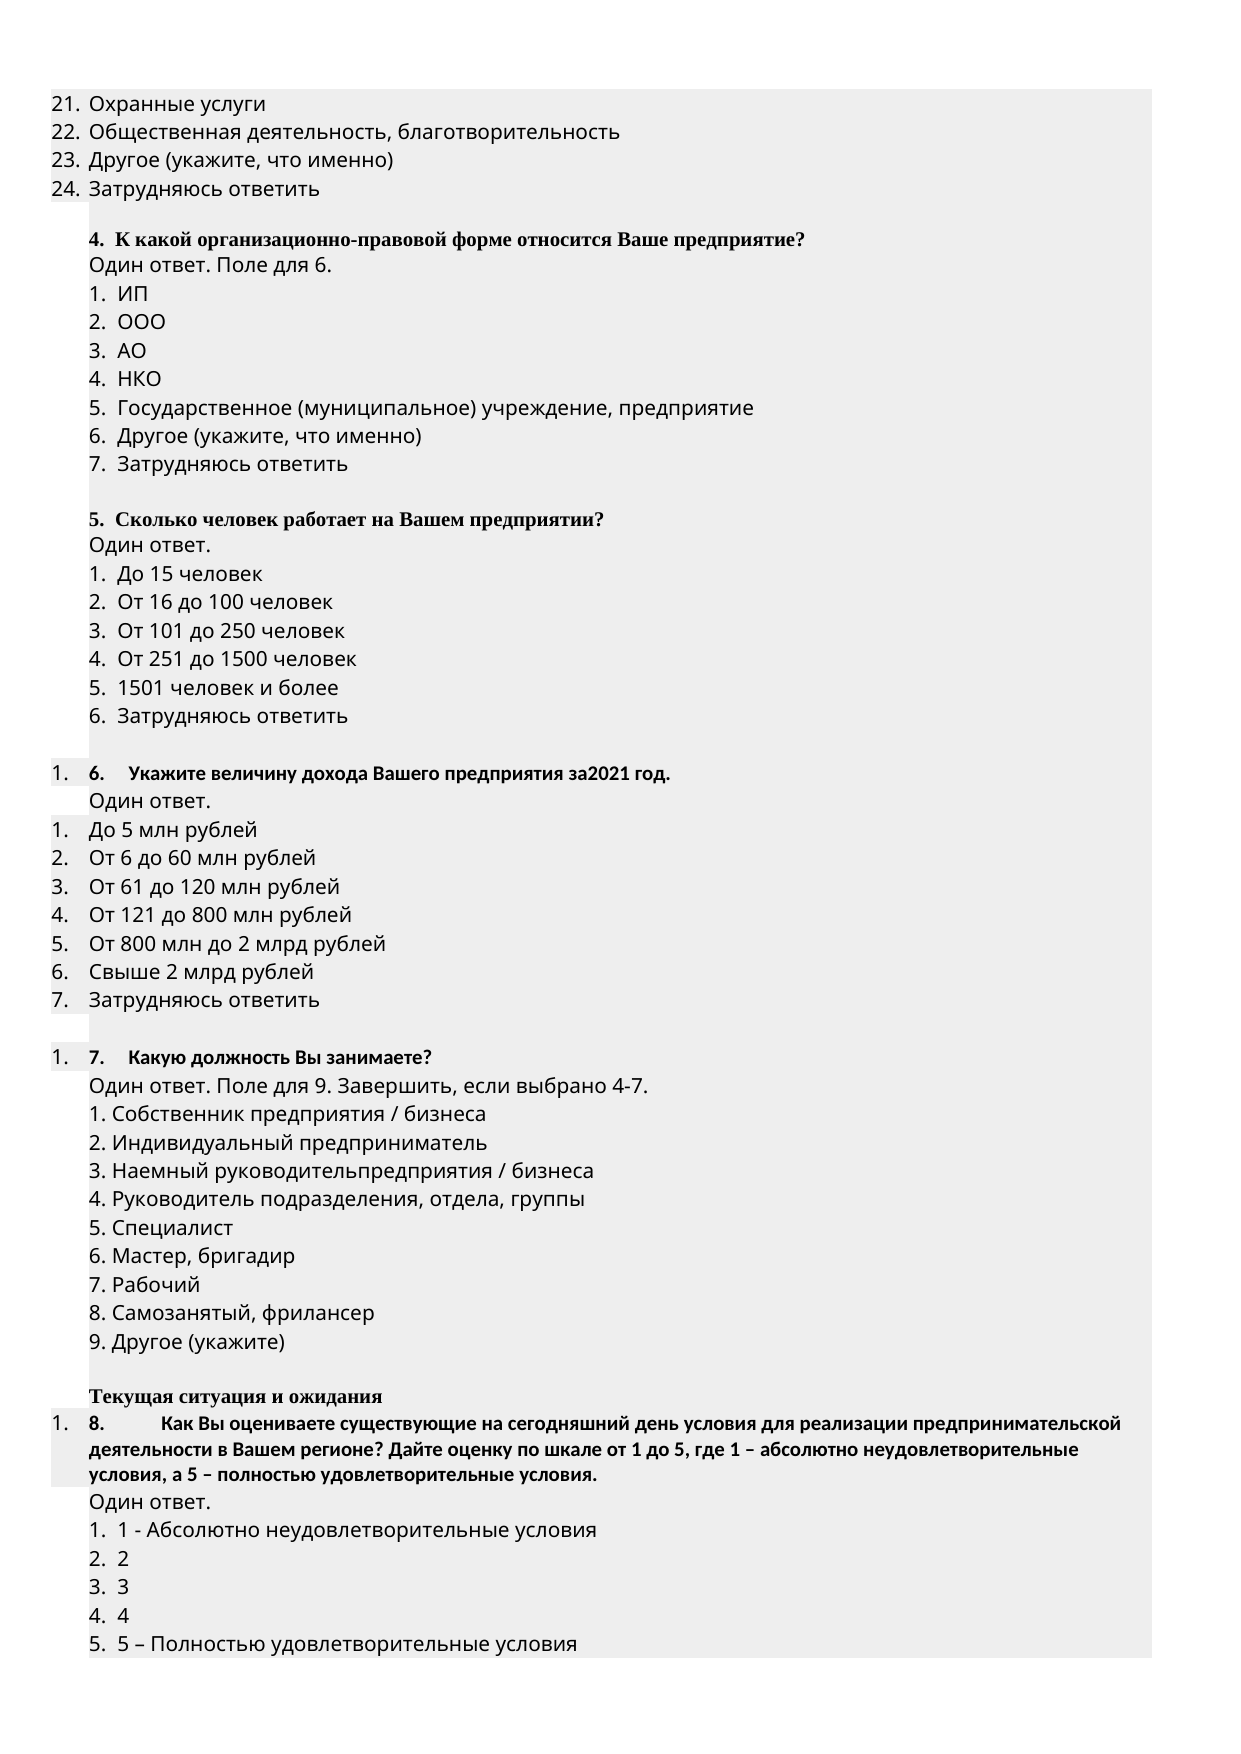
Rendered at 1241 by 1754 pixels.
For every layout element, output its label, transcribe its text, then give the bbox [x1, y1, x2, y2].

list Общественная деятельность, благотворительность [51, 117, 1152, 146]
list Затрудняюсь ответить [51, 174, 1152, 202]
text 5. 1501 человек и более [89, 673, 1152, 701]
text 3. От 101 до 250 человек [89, 616, 1152, 644]
list 6. Укажите величину дохода Вашего предприятия за2021 год. [51, 758, 1152, 786]
list От 800 млн до 2 млрд рублей [51, 929, 1152, 957]
list 7. Какую должность Вы занимаете? [51, 1042, 1152, 1071]
text 9. Другое (укажите) [89, 1327, 1152, 1355]
text 1. 1 - Абсолютно неудовлетворительные условия [89, 1515, 1152, 1544]
text 1. ИП [89, 279, 1152, 307]
text 1. До 15 человек [89, 559, 1152, 587]
text Один ответ. Поле для 6. [89, 251, 1152, 279]
text 5. Сколько человек работает на Вашем предприятии? [89, 506, 1152, 531]
text 7. Затрудняюсь ответить [89, 449, 1152, 478]
text 5. 5 – Полностью удовлетворительные условия [89, 1629, 1152, 1658]
list Охранные услуги [51, 89, 1152, 117]
list От 6 до 60 млн рублей [51, 843, 1152, 872]
list 8. Как Вы оцениваете существующие на сегодняшний день условия для реализации предпринимательской деятельности в Вашем регионе? Дайте оценку по шкале от 1 до 5, где 1 – абсолютно неудовлетворительные условия, а 5 – полностью удовлетворительные условия. [51, 1408, 1152, 1487]
text 6. Мастер, бригадир [89, 1241, 1152, 1270]
list От 121 до 800 млн рублей [51, 900, 1152, 929]
text Один ответ. [89, 531, 1152, 559]
text 6. Затрудняюсь ответить [89, 701, 1152, 729]
text Один ответ. [89, 786, 1152, 815]
list От 61 до 120 млн рублей [51, 872, 1152, 900]
text 1. Собственник предприятия / бизнеса [89, 1099, 1152, 1128]
text 4. Руководитель подразделения, отдела, группы [89, 1184, 1152, 1213]
text 3. АО [89, 336, 1152, 364]
text 3. 3 [89, 1572, 1152, 1601]
text Один ответ. [89, 1487, 1152, 1515]
text 2. От 16 до 100 человек [89, 587, 1152, 616]
text 2. 2 [89, 1544, 1152, 1572]
text 3. Наемный руководительпредприятия / бизнеса [89, 1156, 1152, 1184]
text 8. Самозанятый, фрилансер [89, 1298, 1152, 1327]
text 7. Рабочий [89, 1270, 1152, 1298]
text 4. НКО [89, 364, 1152, 393]
list Свыше 2 млрд рублей [51, 957, 1152, 986]
list Другое (укажите, что именно) [51, 146, 1152, 174]
text 4. К какой организационно-правовой форме относится Ваше предприятие? [89, 226, 1152, 251]
text 6. Другое (укажите, что именно) [89, 421, 1152, 449]
text Текущая ситуация и ожидания [89, 1384, 1152, 1408]
text 2. Индивидуальный предприниматель [89, 1128, 1152, 1156]
list Затрудняюсь ответить [51, 986, 1152, 1014]
text 4. 4 [89, 1601, 1152, 1629]
text 5. Государственное (муниципальное) учреждение, предприятие [89, 393, 1152, 421]
list До 5 млн рублей [51, 815, 1152, 843]
text Один ответ. Поле для 9. Завершить, если выбрано 4-7. [89, 1071, 1152, 1099]
text 5. Специалист [89, 1213, 1152, 1241]
text 2. ООО [89, 307, 1152, 336]
text 4. От 251 до 1500 человек [89, 644, 1152, 673]
